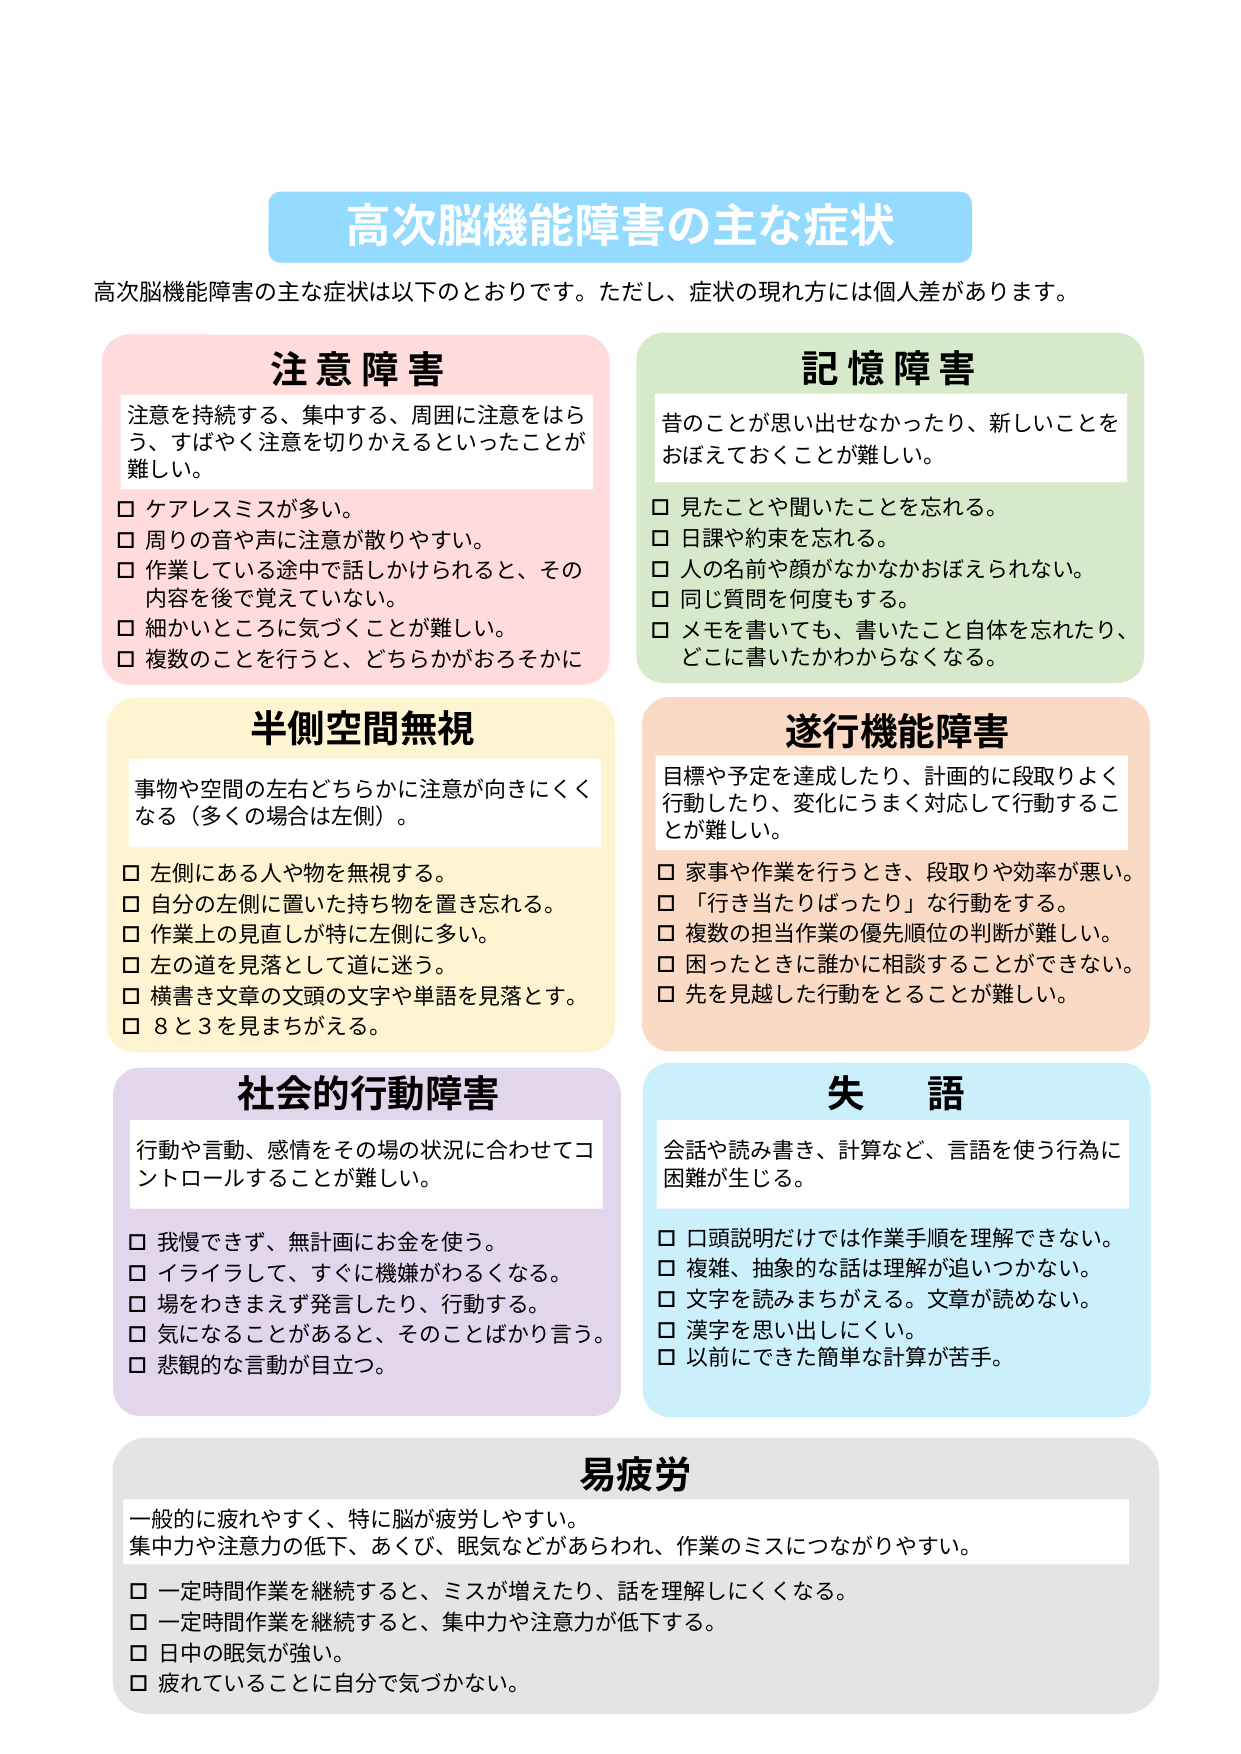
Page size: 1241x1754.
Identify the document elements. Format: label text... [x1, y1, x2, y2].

text 高次脳機能障害の主な症状は以下のとおりです。ただし、症状の現れ方には個人差があります。 [71, 258, 1169, 310]
